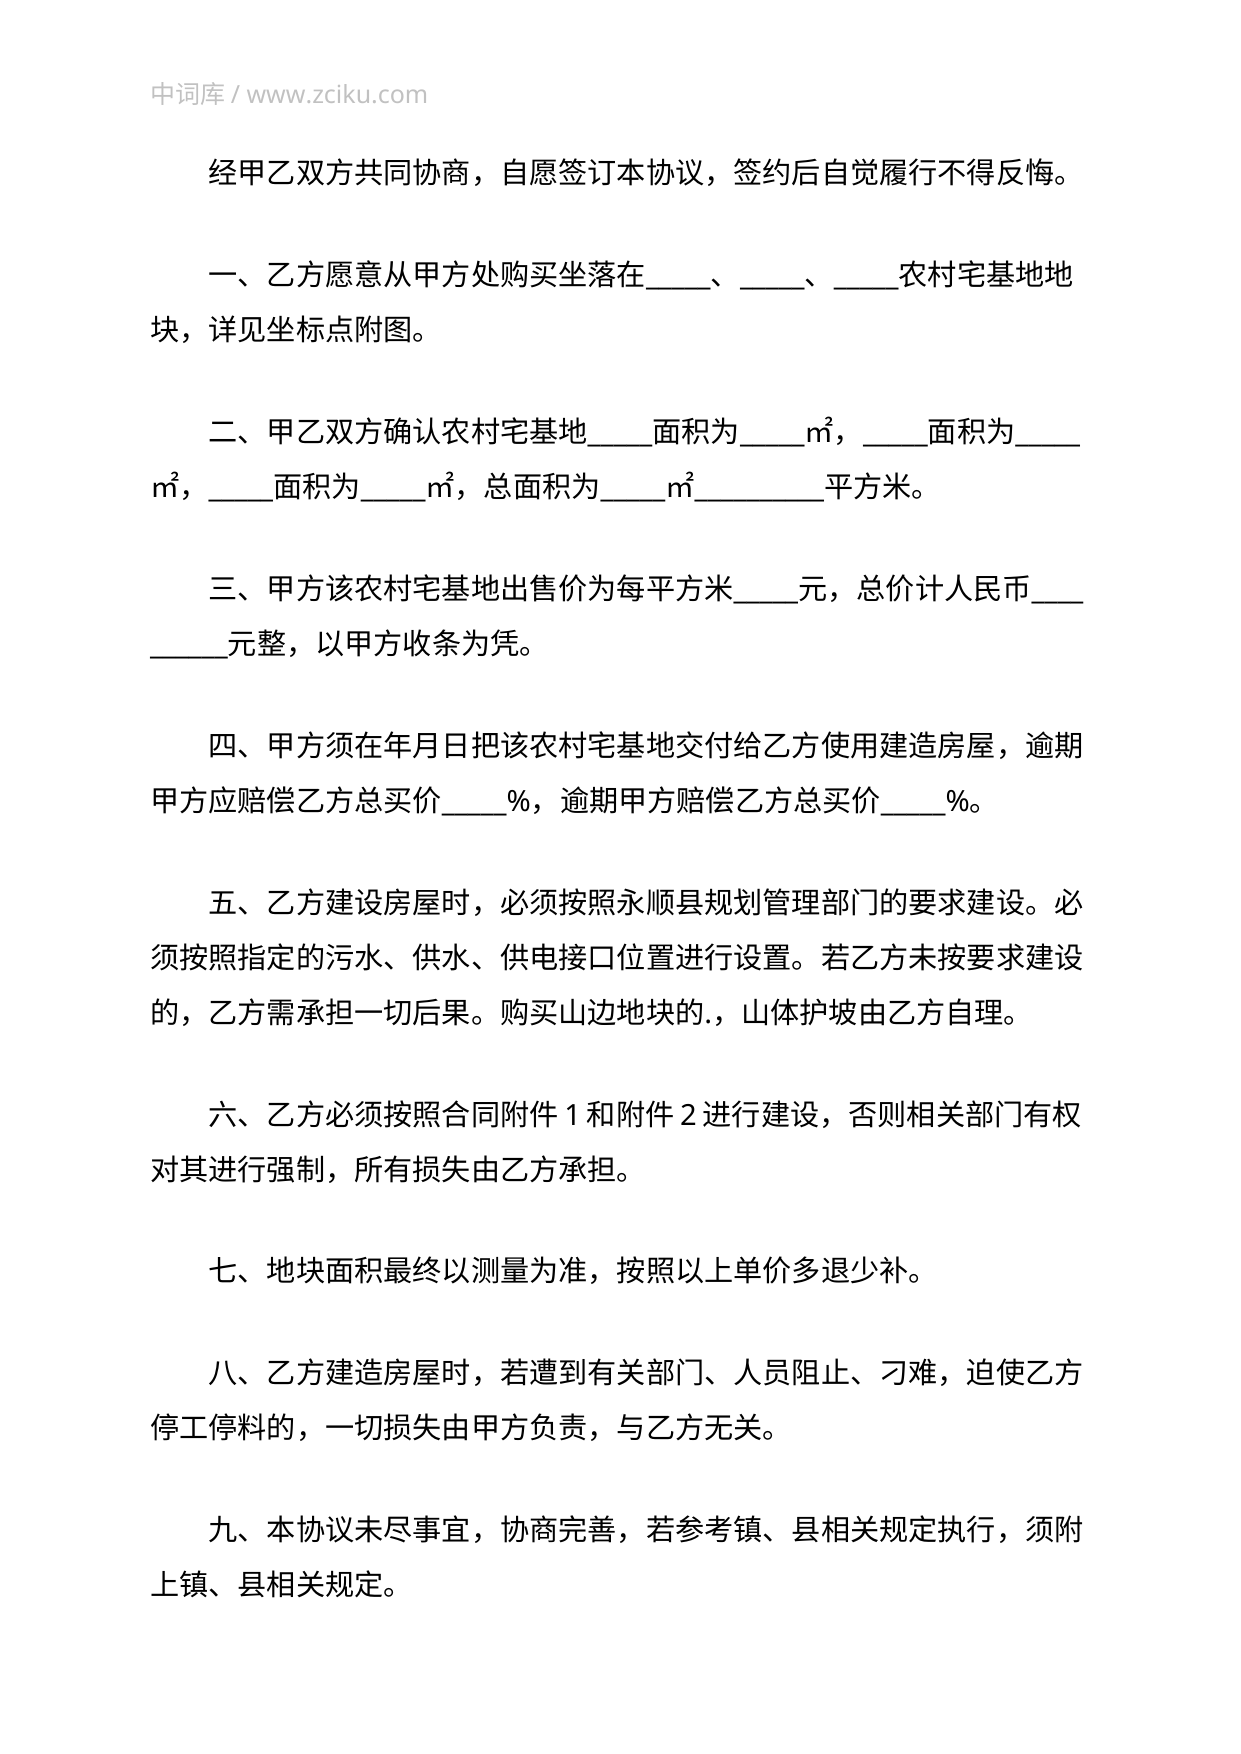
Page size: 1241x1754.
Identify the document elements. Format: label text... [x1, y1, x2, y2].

text 五、乙方建设房屋时，必须按照永顺县规划管理部门的要求建设。必须按照指定的污水、供水、供电接口位置进行设置。若乙方未按要求建设的，乙方需承担一切后果。购买山边地块的.，山体护坡由乙方自理。 [150, 879, 1090, 1032]
text 四、甲方须在年月日把该农村宅基地交付给乙方使用建造房屋，逾期甲方应赔偿乙方总买价_____%，逾期甲方赔偿乙方总买价_____%。 [150, 722, 1090, 820]
text 六、乙方必须按照合同附件1和附件2进行建设，否则相关部门有权对其进行强制，所有损失由乙方承担。 [150, 1091, 1090, 1188]
text 一、乙方愿意从甲方处购买坐落在_____、_____、_____农村宅基地地块，详见坐标点附图。 [150, 252, 1090, 349]
text 经甲乙双方共同协商，自愿签订本协议，签约后自觉履行不得反悔。 [150, 150, 1090, 192]
text 七、地块面积最终以测量为准，按照以上单价多退少补。 [150, 1248, 1090, 1290]
text 二、甲乙双方确认农村宅基地_____面积为_____㎡，_____面积为_____㎡，_____面积为_____㎡，总面积为_____㎡__________平方米。 [150, 408, 1090, 506]
text 八、乙方建造房屋时，若遭到有关部门、人员阻止、刁难，迫使乙方停工停料的，一切损失由甲方负责，与乙方无关。 [150, 1350, 1090, 1447]
text 三、甲方该农村宅基地出售价为每平方米_____元，总价计人民币__________元整，以甲方收条为凭。 [150, 566, 1090, 663]
text 九、本协议未尽事宜，协商完善，若参考镇、县相关规定执行，须附上镇、县相关规定。 [150, 1506, 1090, 1603]
